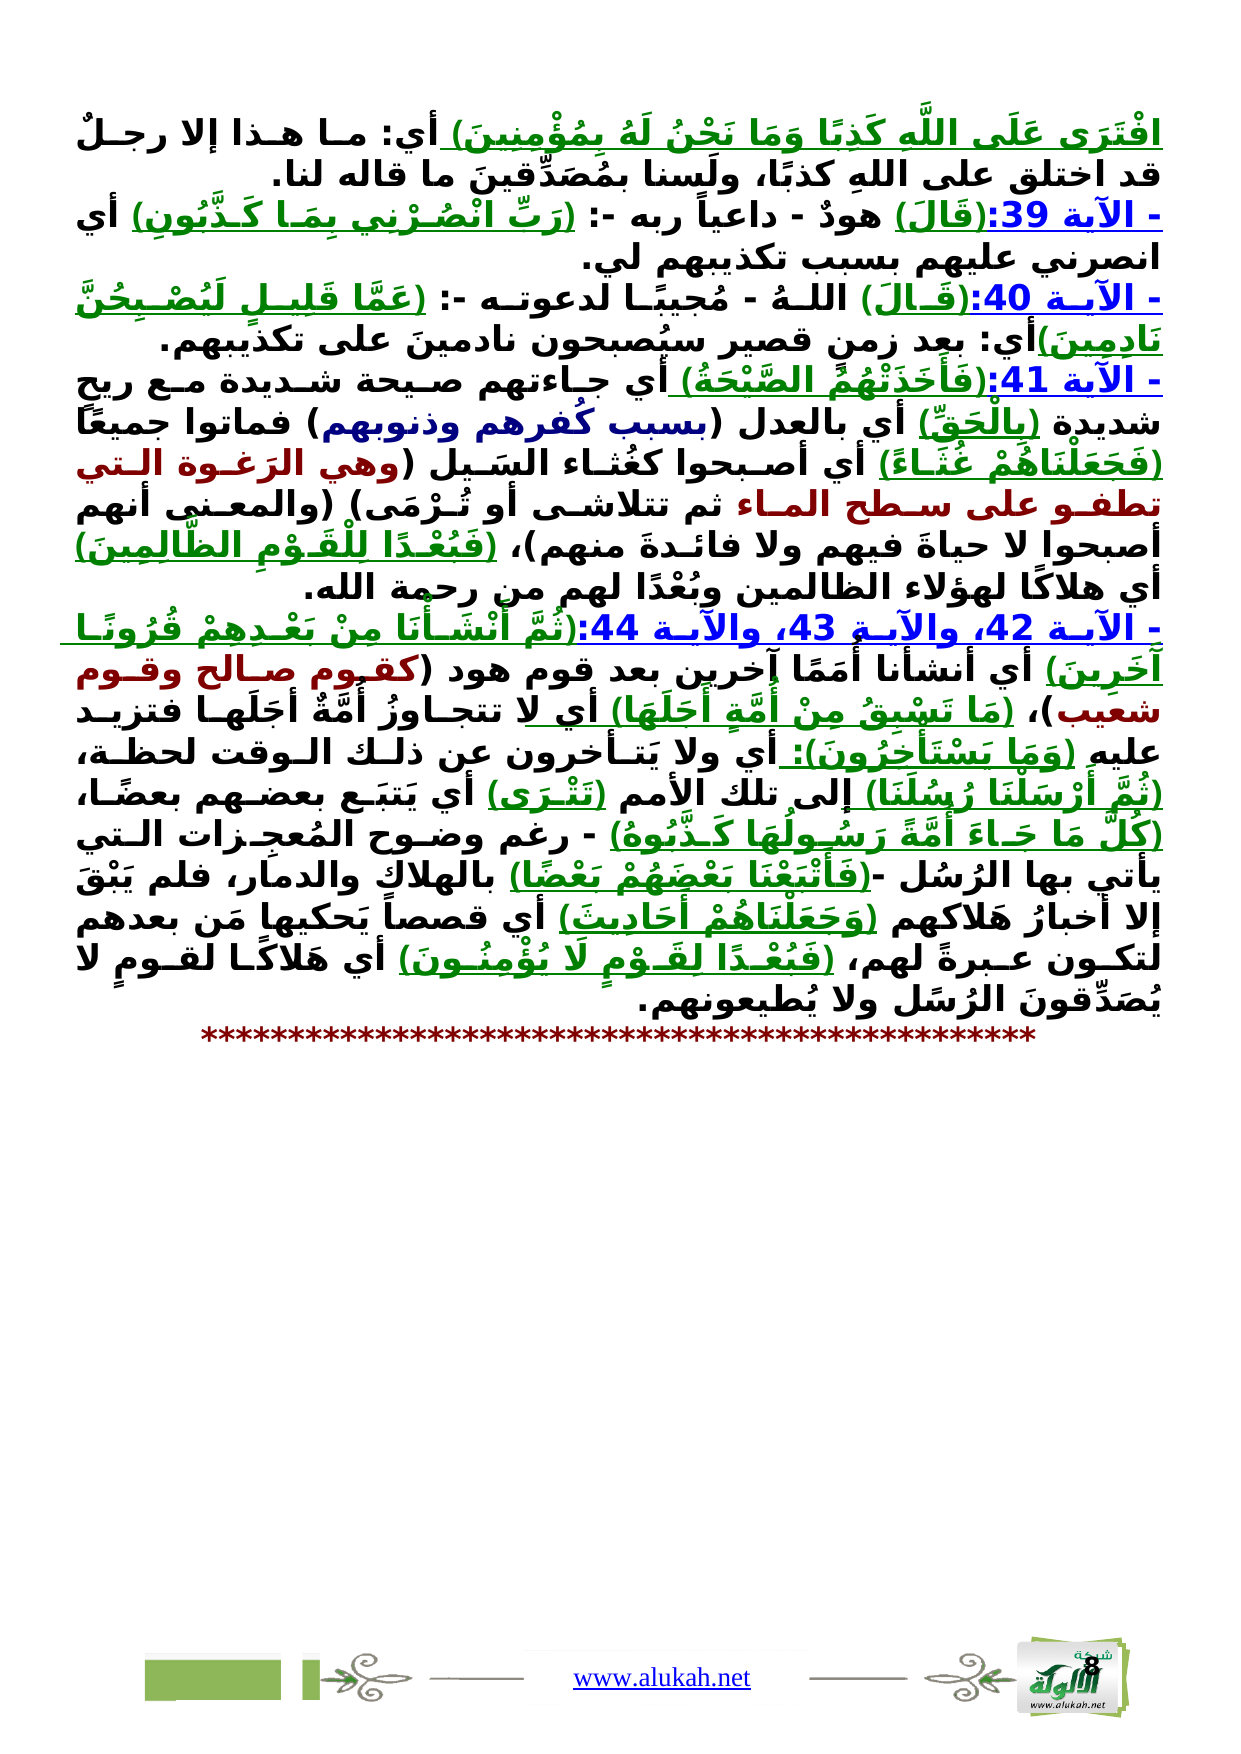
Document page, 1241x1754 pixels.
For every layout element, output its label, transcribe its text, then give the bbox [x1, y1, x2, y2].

text - الآية 41:﴿فَأَخَذَتْهُمُ الصَّيْحَةُ﴾ أي جاءتهم صيحة شديدة مع ريحٍ شديدة ﴿بِالْحَقِّ﴾ أي بالعدل (بسبب كُفرهم وذنوبهم) فماتوا جميعًا ﴿فَجَعَلْنَاهُمْ غُثَاءً﴾ أي أصبحوا كغُثاء السَيل (وهي الرَغوة التي تطفو على سطح الماء ثم تتلاشى أو تُرْمَى) (والمعنى أنهم أصبحوا لا حياةَ فيهم ولا فائدةَ منهم)، ﴿فَبُعْدًا لِلْقَوْمِ الظَّالِمِينَ﴾ أي هلاكًا لهؤلاء الظالمين وبُعْدًا لهم من رحمة الله. [75, 360, 1162, 607]
text - الآية 40:﴿قَالَ﴾ اللهُ - مُجيبًا لدعوته -: ﴿عَمَّا قَلِيلٍ لَيُصْبِحُنَّ نَادِمِينَ﴾أي: بعد زمنٍ قصير سيُصبحون نادمينَ على تكذيبهم. [75, 277, 1162, 360]
picture [143, 1638, 1119, 1720]
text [75, 112, 1162, 195]
text - الآية 42، والآية 43، والآية 44:﴿ثُمَّ أَنْشَأْنَا مِنْ بَعْدِهِمْ قُرُونًا آَخَرِينَ﴾ أي أنشأنا أُمَمًا آخرين بعد قوم هود (كقوم صالح وقوم شعيب)، ﴿مَا تَسْبِقُ مِنْ أُمَّةٍ أَجَلَهَا﴾ أي لا تتجاوزُ أُمَّةٌ أجَلَها فتزيد عليه ﴿وَمَا يَسْتَأْخِرُونَ﴾: أي ولا يَتأخرون عن ذلك الوقت لحظة، ﴿ثُمَّ أَرْسَلْنَا رُسُلَنَا﴾ إلى تلك الأمم ﴿تَتْرَى﴾ أي يَتبَع بعضهم بعضًا، ﴿كُلَّ مَا جَاءَ أُمَّةً رَسُولُهَا كَذَّبُوهُ﴾ - رغم وضوح المُعجِزات التي يأتي بها الرُسُل -﴿فَأَتْبَعْنَا بَعْضَهُمْ بَعْضًا﴾ بالهلاك والدمار، فلم يَبْقَ إلا أخبارُ هَلاكهم ﴿وَجَعَلْنَاهُمْ أَحَادِيثَ﴾ أي قصصاً يَحكيها مَن بعدهم لتكون عبرةً لهم، ﴿فَبُعْدًا لِقَوْمٍ لَا يُؤْمِنُونَ﴾ أي هَلاكًا لقومٍ لا يُصَدِّقونَ الرُسًل ولا يُطيعونهم. [75, 645, 1162, 1020]
text ************************************************ [75, 1020, 1162, 1059]
text - الآية 39:﴿قَالَ﴾ هودٌ - داعياً ربه -: ﴿رَبِّ انْصُرْنِي بِمَا كَذَّبُونِ﴾ أي انصرني عليهم بسبب تكذيبهم لي. [75, 195, 1162, 277]
